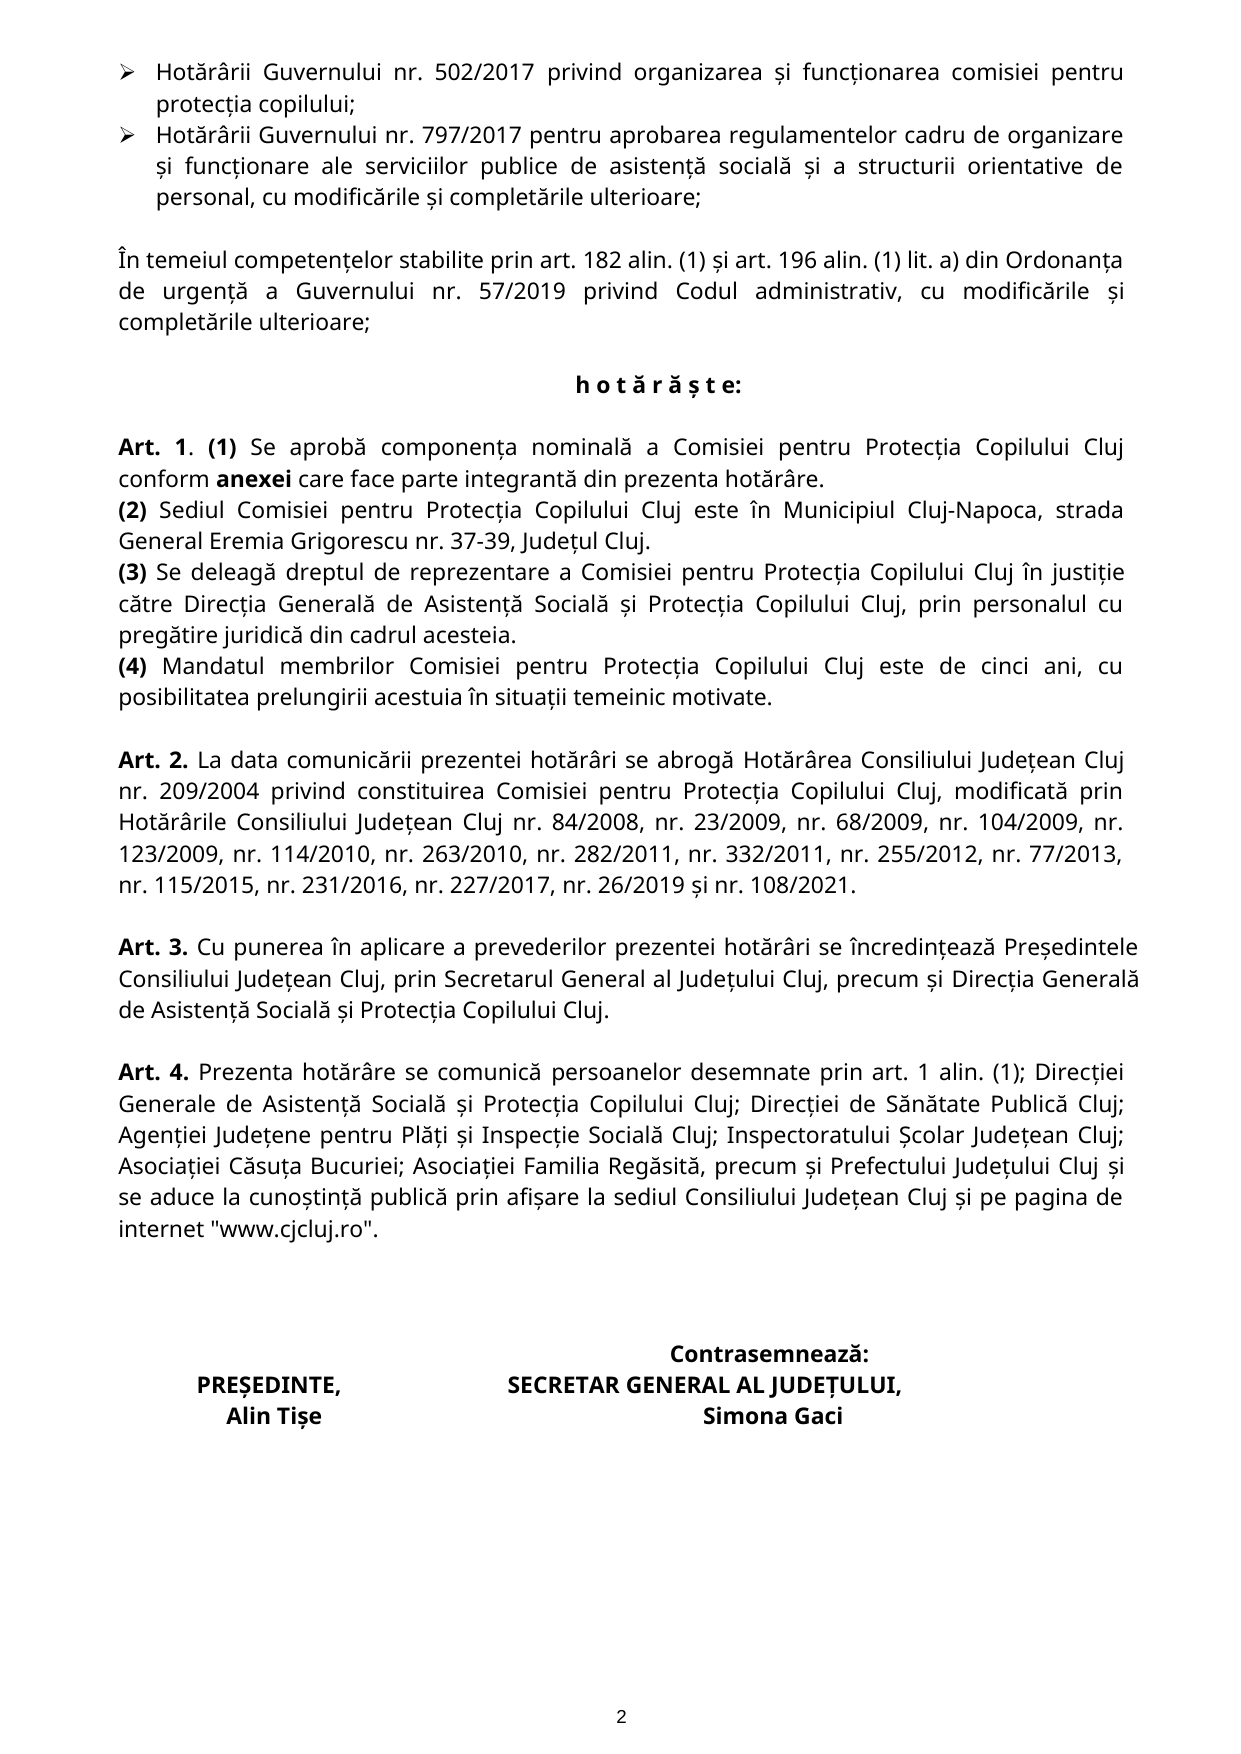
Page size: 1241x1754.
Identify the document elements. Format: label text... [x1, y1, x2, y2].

text (2) Sediul Comisiei pentru Protecția Copilului Cluj este în Municipiul Cluj-Napoca, strada General Eremia Grigorescu nr. 37-39, Județul Cluj. [118, 494, 1125, 556]
text Contrasemnează: [137, 1337, 1125, 1369]
list Hotărârii Guvernului nr. 502/2017 privind organizarea şi funcţionarea comisiei pentru protecţia copilului; [118, 56, 1125, 119]
text Art. 4. Prezenta hotărâre se comunică persoanelor desemnate prin art. 1 alin. (1); Direcției Generale de Asistență Socială și Protecția Copilului Cluj; Direcției de Sănătate Publică Cluj; Agenției Județene pentru Plăți și Inspecție Socială Cluj; Inspectoratului Școlar Județean Cluj; Asociației Căsuța Bucuriei; Asociației Familia Regăsită, precum şi Prefectului Judeţului Cluj şi se aduce la cunoştinţă publică prin afişare la sediul Consiliului Judeţean Cluj şi pe pagina de internet "www.cjcluj.ro". [118, 1056, 1125, 1244]
text (4) Mandatul membrilor Comisiei pentru Protecţia Copilului Cluj este de cinci ani, cu posibilitatea prelungirii acestuia în situaţii temeinic motivate. [118, 650, 1125, 712]
text În temeiul competențelor stabilite prin art. 182 alin. (1) și art. 196 alin. (1) lit. a) din Ordonanța de urgență a Guvernului nr. 57/2019 privind Codul administrativ, cu modificările și completările ulterioare; [118, 244, 1125, 337]
text Alin Tișe Simona Gaci [137, 1400, 1125, 1431]
text h o t ă r ă ş t e: [118, 369, 1125, 400]
text Art. 3. Cu punerea în aplicare a prevederilor prezentei hotărâri se încredinţează Preşedintele Consiliului Judeţean Cluj, prin Secretarul General al Județului Cluj, precum și Direcția Generală de Asistență Socială și Protecția Copilului Cluj. [118, 931, 1139, 1025]
text Art. 2. La data comunicării prezentei hotărâri se abrogă Hotărârea Consiliului Judeţean Cluj nr. 209/2004 privind constituirea Comisiei pentru Protecţia Copilului Cluj, modificată prin Hotărârile Consiliului Județean Cluj nr. 84/2008, nr. 23/2009, nr. 68/2009, nr. 104/2009, nr. 123/2009, nr. 114/2010, nr. 263/2010, nr. 282/2011, nr. 332/2011, nr. 255/2012, nr. 77/2013, nr. 115/2015, nr. 231/2016, nr. 227/2017, nr. 26/2019 și nr. 108/2021. [118, 744, 1125, 900]
list Hotărârii Guvernului nr. 797/2017 pentru aprobarea regulamentelor cadru de organizare şi funcţionare ale serviciilor publice de asistenţă socială şi a structurii orientative de personal, cu modificările și completările ulterioare; [118, 119, 1125, 212]
text (3) Se deleagă dreptul de reprezentare a Comisiei pentru Protecția Copilului Cluj în justiție către Direcţia Generală de Asistenţă Socială şi Protecţia Copilului Cluj, prin personalul cu pregătire juridică din cadrul acesteia. [118, 556, 1125, 650]
text PREŞEDINTE, SECRETAR GENERAL AL JUDEŢULUI, [137, 1369, 1125, 1400]
text Art. 1. (1) Se aprobă componența nominală a Comisiei pentru Protecţia Copilului Cluj conform anexei care face parte integrantă din prezenta hotărâre. [118, 431, 1125, 494]
